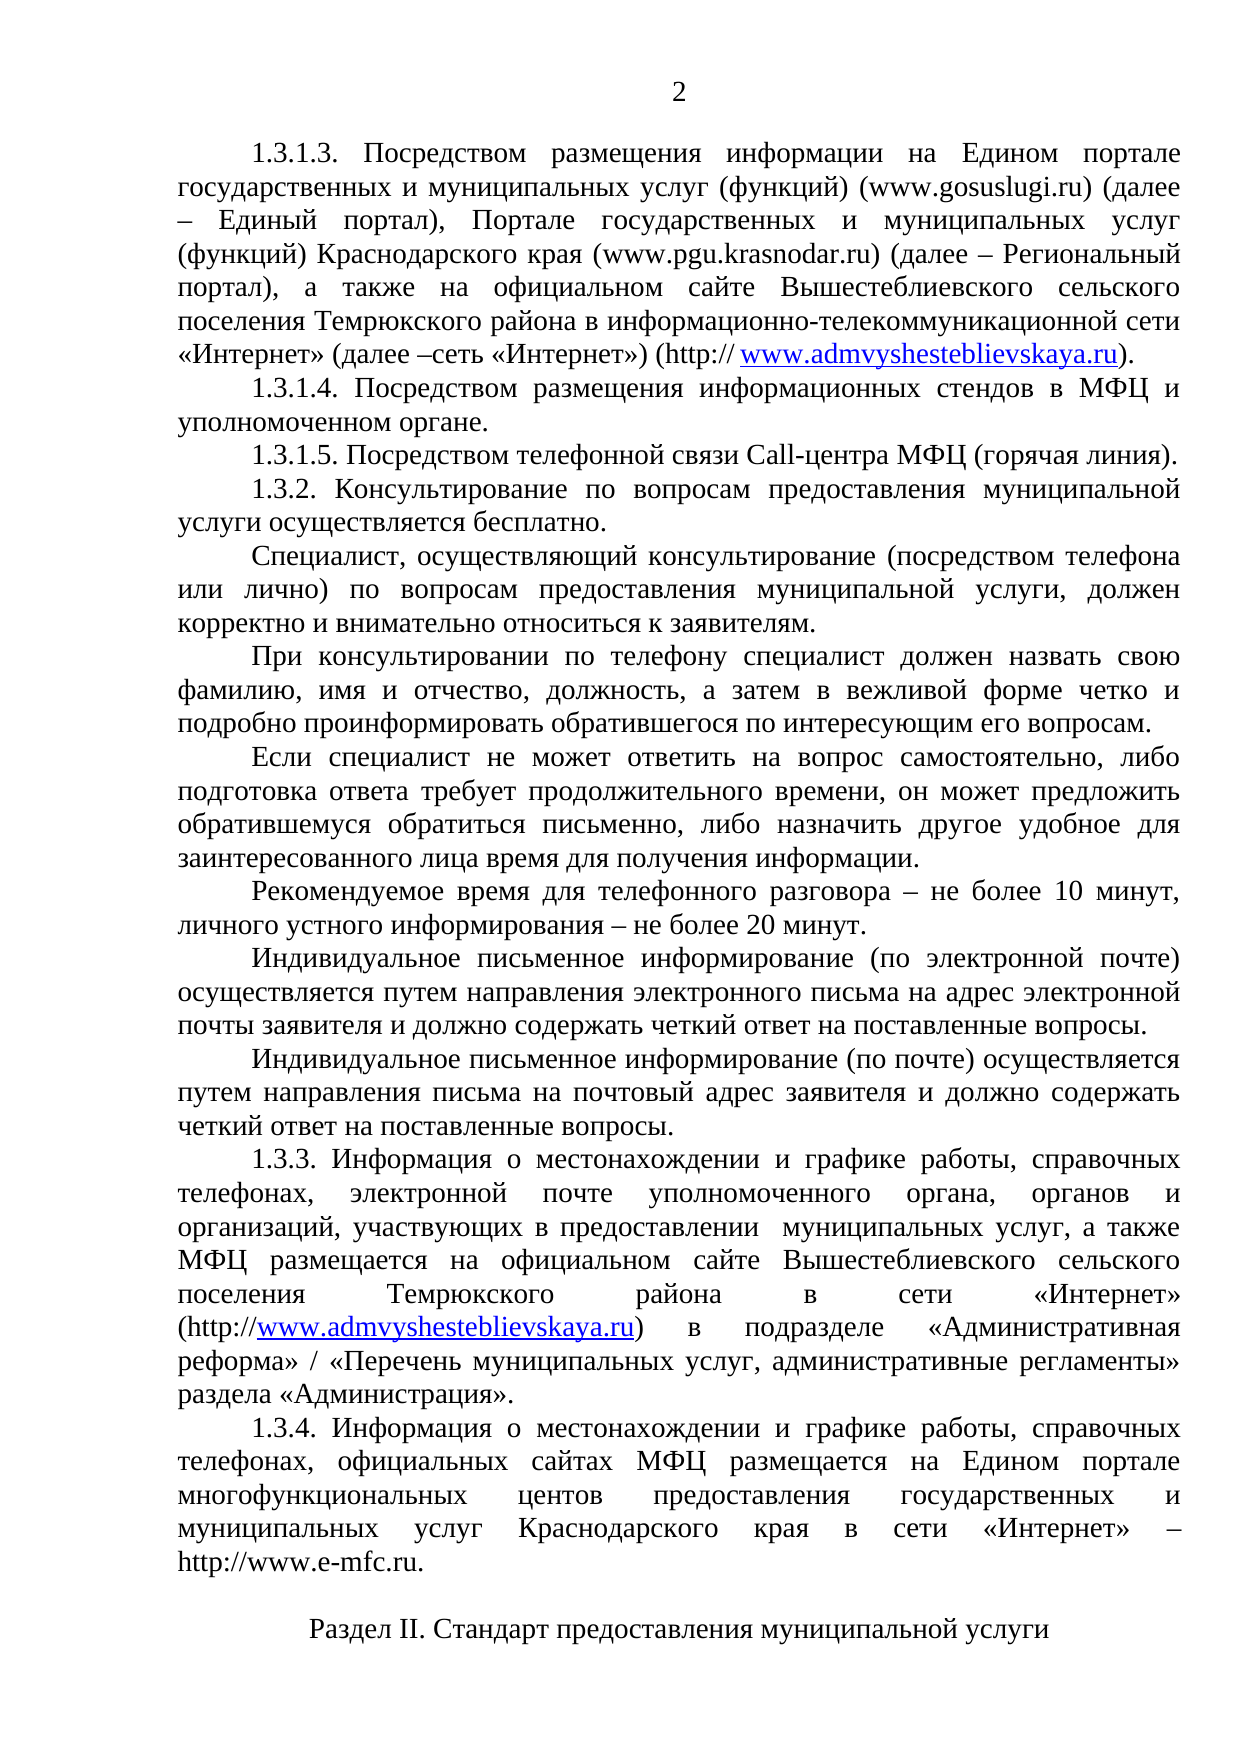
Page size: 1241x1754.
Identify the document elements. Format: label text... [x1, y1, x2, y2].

text При консультировании по телефону специалист должен назвать свою фамилию, имя и отчество, должность, а затем в вежливой форме четко и подробно проинформировать обратившегося по интересующим его вопросам. [177, 638, 1181, 739]
text 1.3.1.4. Посредством размещения информационных стендов в МФЦ и уполномоченном органе. [177, 370, 1181, 437]
text Если специалист не может ответить на вопрос самостоятельно, либо подготовка ответа требует продолжительного времени, он может предложить обратившемуся обратиться письменно, либо назначить другое удобное для заинтересованного лица время для получения информации. [177, 739, 1181, 873]
text Рекомендуемое время для телефонного разговора – не более 10 минут, личного устного информирования – не более 20 минут. [177, 873, 1181, 940]
text 1.3.1.3. Посредством размещения информации на Едином портале государственных и муниципальных услуг (функций) (www.gosuslugi.ru) (далее – Единый портал), Портале государственных и муниципальных услуг (функций) Краснодарского края (www.pgu.krasnodar.ru) (далее – Региональный портал), а также на официальном сайте Вышестеблиевского сельского поселения Темрюкского района в информационно-телекоммуникационной сети «Интернет» (далее –сеть «Интернет») (http:// www.admvyshesteblievskaya.ru). [177, 135, 1181, 370]
text 1.3.3. Информация о местонахождении и графике работы, справочных телефонах, электронной почте уполномоченного органа, органов и организаций, участвующих в предоставлении муниципальных услуг, а также МФЦ размещается на официальном сайте Вышестеблиевского сельского поселения Темрюкского района в сети «Интернет» (http://www.admvyshesteblievskaya.ru) в подразделе «Административная реформа» / «Перечень муниципальных услуг, административные регламенты» раздела «Администрация». [177, 1142, 1181, 1410]
text Индивидуальное письменное информирование (по электронной почте) осуществляется путем направления электронного письма на адрес электронной почты заявителя и должно содержать четкий ответ на поставленные вопросы. [177, 940, 1181, 1041]
text Индивидуальное письменное информирование (по почте) осуществляется путем направления письма на почтовый адрес заявителя и должно содержать четкий ответ на поставленные вопросы. [177, 1041, 1181, 1142]
text 1.3.4. Информация о местонахождении и графике работы, справочных телефонах, официальных сайтах МФЦ размещается на Едином портале многофункциональных центов предоставления государственных и муниципальных услуг Краснодарского края в сети «Интернет» – http://www.e-mfc.ru. [177, 1410, 1181, 1578]
text 1.3.1.5. Посредством телефонной связи Call-центра МФЦ (горячая линия). [251, 437, 1181, 471]
subtitle Раздел II. Стандарт предоставления муниципальной услуги [177, 1611, 1181, 1645]
text Специалист, осуществляющий консультирование (посредством телефона или лично) по вопросам предоставления муниципальной услуги, должен корректно и внимательно относиться к заявителям. [177, 538, 1181, 638]
text 1.3.2. Консультирование по вопросам предоставления муниципальной услуги осуществляется бесплатно. [177, 471, 1181, 538]
